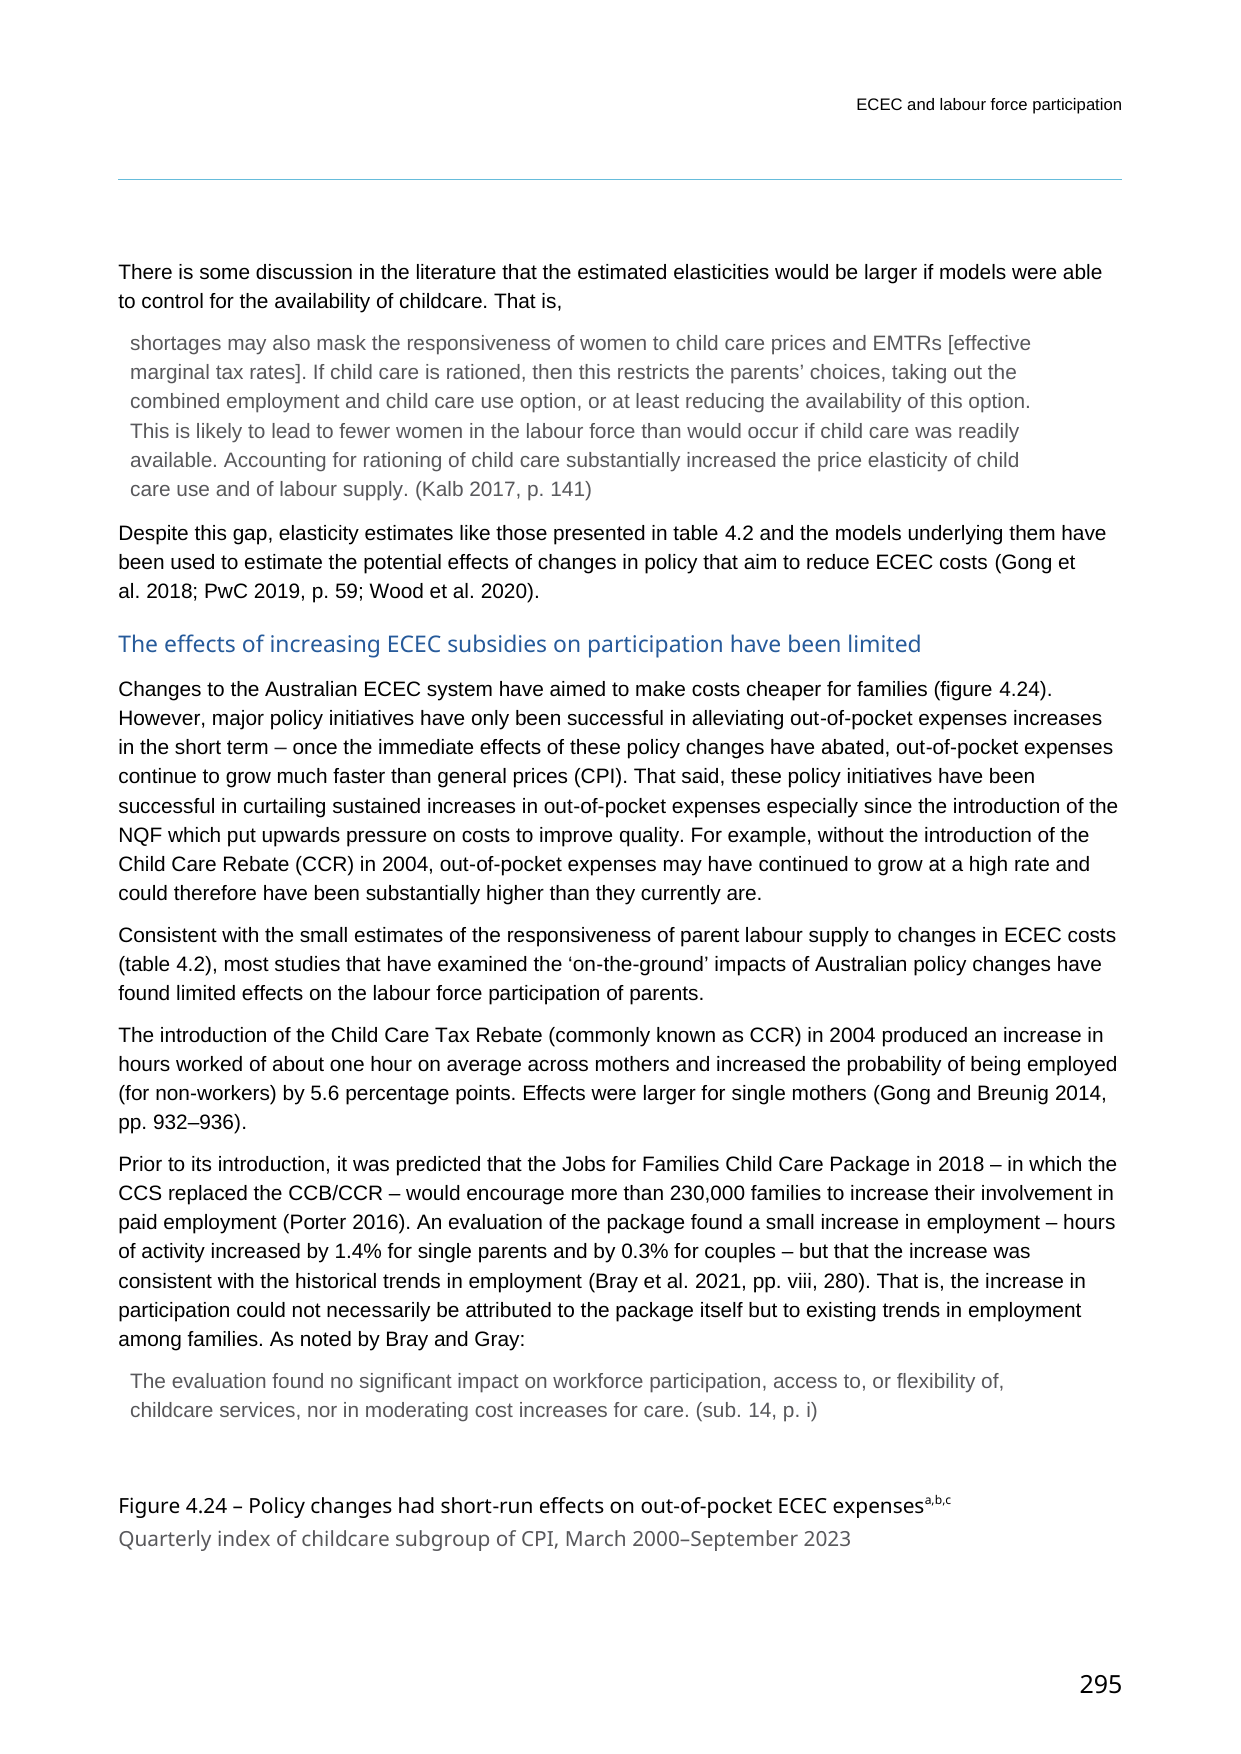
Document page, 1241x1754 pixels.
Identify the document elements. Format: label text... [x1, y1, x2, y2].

subtitle Figure 4.24 – Policy changes had short-run effects on out-of-pocket ECEC expensesa,b,c [118, 1490, 1122, 1519]
text The introduction of the Child Care Tax Rebate (commonly known as CCR) in 2004 produced an increase in hours worked of about one hour on average across mothers and increased the probability of being employed (for non-workers) by 5.6 percentage points. Effects were larger for single mothers (Gong and Breunig 2014, pp. 932–936). [118, 1017, 1122, 1134]
text Prior to its introduction, it was predicted that the Jobs for Families Child Care Package in 2018 – in which the CCS replaced the CCB/CCR – would encourage more than 230,000 families to increase their involvement in paid employment (Porter 2016). An evaluation of the package found a small increase in employment – hours of activity increased by 1.4% for single parents and by 0.3% for couples – but that the increase was consistent with the historical trends in employment (Bray et al. 2021, pp. viii, 280). That is, the increase in participation could not necessarily be attributed to the package itself but to existing trends in employment among families. As noted by Bray and Gray: [118, 1147, 1122, 1351]
text The evaluation found no significant impact on workforce participation, access to, or flexibility of, childcare services, nor in moderating cost increases for care. (sub. 14, p. i) [130, 1363, 1033, 1422]
text shortages may also mask the responsiveness of women to child care prices and EMTRs [effective marginal tax rates]. If child care is rationed, then this restricts the parents’ choices, taking out the combined employment and child care use option, or at least reducing the availability of this option. This is likely to lead to fewer women in the labour force than would occur if child care was readily available. Accounting for rationing of child care substantially increased the price elasticity of child care use and of labour supply. (Kalb 2017, p. 141) [130, 326, 1033, 501]
subtitle The effects of increasing ECEC subsidies on participation have been limited [118, 628, 1122, 659]
text Despite this gap, elasticity estimates like those presented in table 4.2 and the models underlying them have been used to estimate the potential effects of changes in policy that aim to reduce ECEC costs (Gong et al. 2018; PwC 2019, p. 59; Wood et al. 2020). [118, 515, 1122, 603]
text There is some discussion in the literature that the estimated elasticities would be larger if models were able to control for the availability of childcare. That is, [118, 255, 1122, 313]
text Changes to the Australian ECEC system have aimed to make costs cheaper for families (figure 4.24). However, major policy initiatives have only been successful in alleviating out-of-pocket expenses increases in the short term – once the immediate effects of these policy changes have abated, out-of-pocket expenses continue to grow much faster than general prices (CPI). That said, these policy initiatives have been successful in curtailing sustained increases in out-of-pocket expenses especially since the introduction of the NQF which put upwards pressure on costs to improve quality. For example, without the introduction of the Child Care Rebate (CCR) in 2004, out-of-pocket expenses may have continued to grow at a high rate and could therefore have been substantially higher than they currently are. [118, 672, 1122, 905]
subtitle Quarterly index of childcare subgroup of CPI, March 2000–September 2023 [118, 1524, 1122, 1553]
text Consistent with the small estimates of the responsiveness of parent labour supply to changes in ECEC costs (table 4.2), most studies that have examined the ‘on-the-ground’ impacts of Australian policy changes have found limited effects on the labour force participation of parents. [118, 917, 1122, 1005]
